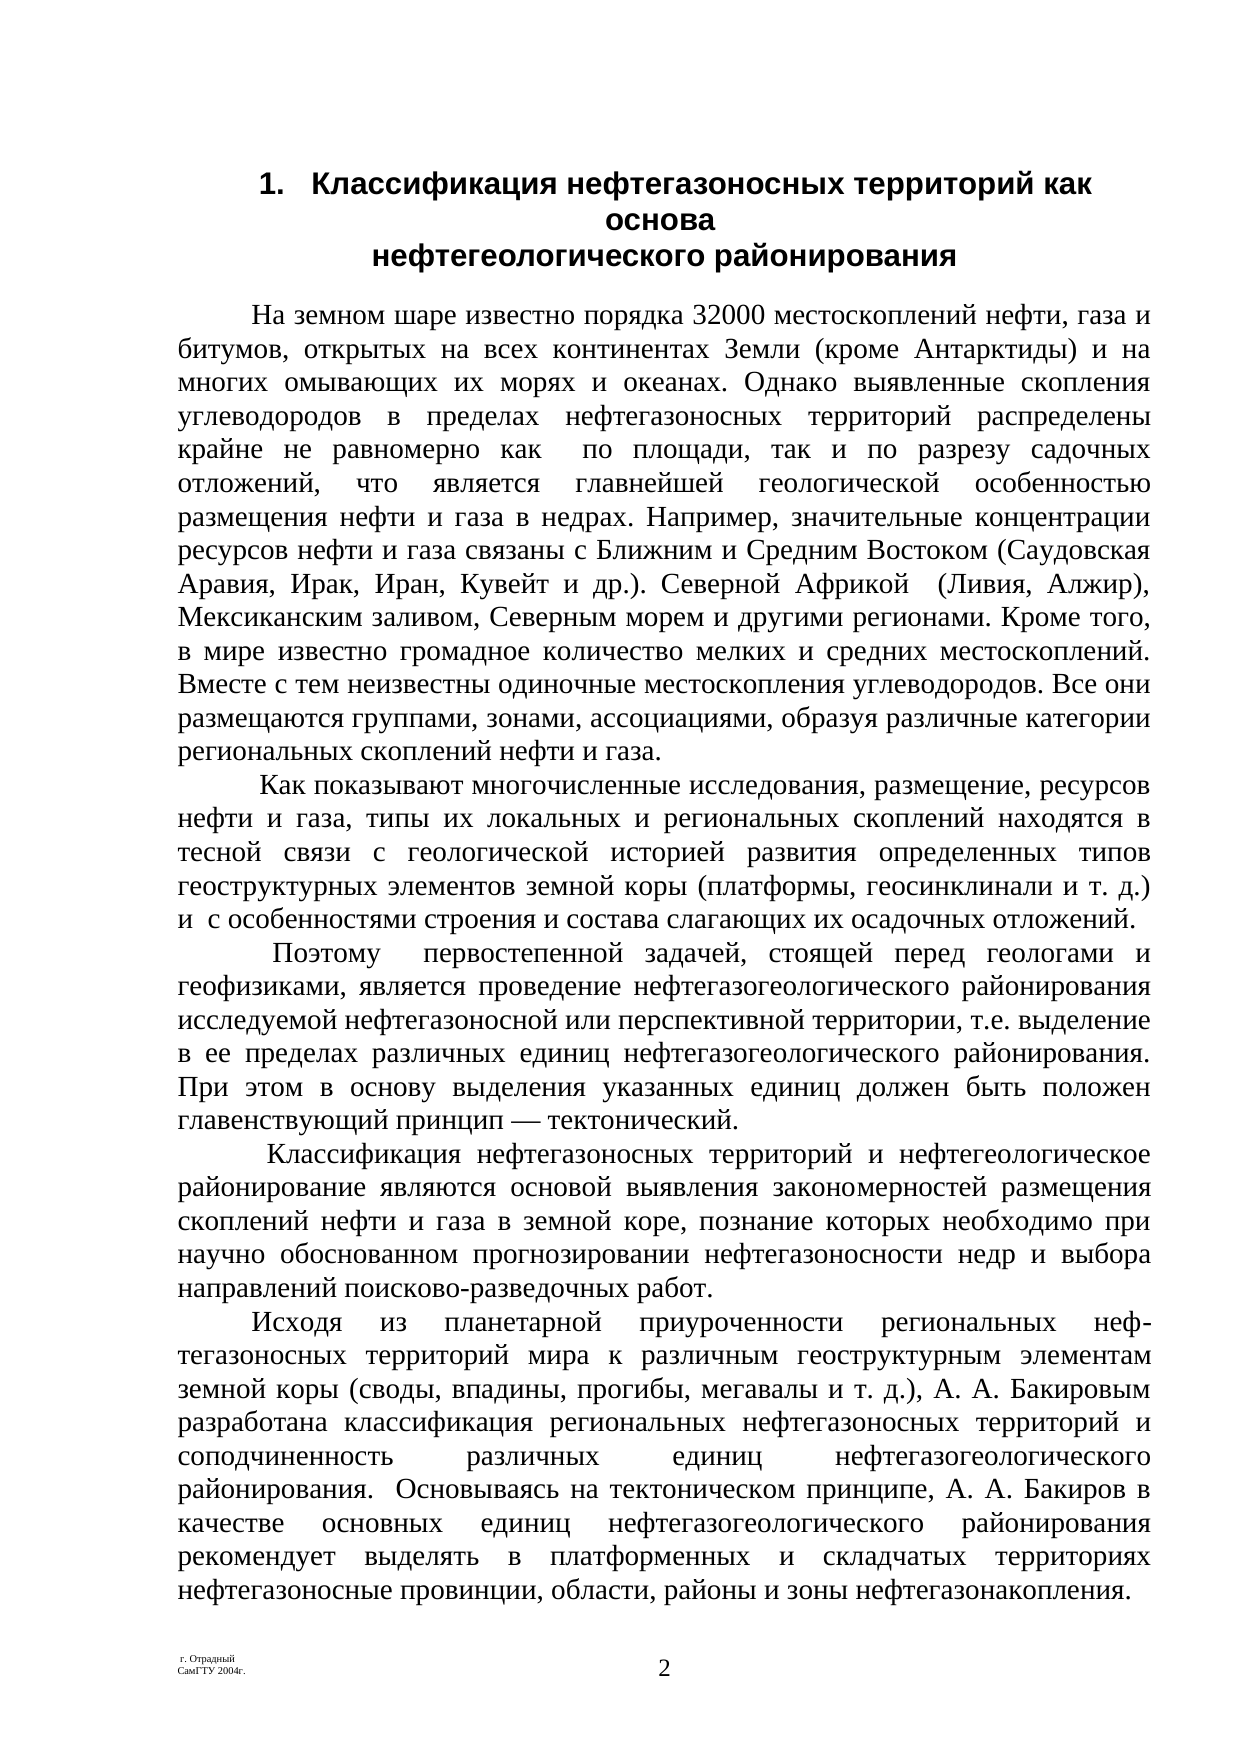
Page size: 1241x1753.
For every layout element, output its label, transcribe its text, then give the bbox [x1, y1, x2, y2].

text Поэтому первостепенной задачей, стоящей перед геологами и геофизиками, является проведение нефтегазогеологического районирования исследуемой нефтегазоносной или перспективной территории, т.е. выделение в ее пределах различных единиц нефтегазогеологического районирования. При этом в основу выделения указанных единиц должен быть положен главенствующий принцип — тектонический. [177, 935, 1152, 1136]
text На земном шаре известно порядка 32000 местоскоплений нефти, газа и битумов, открытых на всех континентах Земли (кроме Антарктиды) и на многих омывающих их морях и океанах. Однако выявленные скопления углеводородов в пределах нефтегазоносных территорий распределены крайне не равномерно как по площади, так и по разрезу садочных отложений, что является главнейшей геологической особенностью размещения нефти и газа в недрах. Например, значительные концентрации ресурсов нефти и газа связаны с Ближним и Средним Востоком (Саудовская Аравия, Ирак, Иран, Кувейт и др.). Северной Африкой (Ливия, Алжир), Мексиканским заливом, Северным морем и другими регионами. Кроме того, в мире известно громадное количество мелких и средних местоскоплений. Вместе с тем неизвестны одиночные местоскопления углеводородов. Все они размещаются группами, зонами, ассоциациями, образуя различные категории региональных скоплений нефти и газа. [177, 297, 1152, 767]
text Как показывают многочисленные исследования, размещение, ресурсов нефти и газа, типы их локальных и региональных скоплений находятся в тесной связи с геологической историей развития определенных типов геоструктурных элементов земной коры (платформы, геосинклинали и т. д.) и с особенностями строения и состава слагающих их осадочных отложений. [177, 767, 1152, 935]
text Классификация нефтегазоносных территорий и нефтегеологическое районирование являются основой выявления закономерностей размещения скоплений нефти и газа в земной коре, познание которых необходимо при научно обоснованном прогнозировании нефтегазоносности недр и выбора направлений поисково-разведочных работ. [177, 1136, 1152, 1304]
subtitle Классификация нефтегазоносных территорий как основа нефтегеологического районирования [177, 165, 1152, 272]
text Исходя из планетарной приуроченности региональных нефтегазоносных территорий мира к различным геоструктурным элементам земной коры (своды, впадины, прогибы, мегавалы и т. д.), А. А. Бакировым разработана классификация региональных нефтегазоносных территорий и соподчиненность различных единиц нефтегазогеологического районирования. Основываясь на тектоническом принципе, А. А. Бакиров в качестве основных единиц нефтегазогеологического районирования рекомендует выделять в платформенных и складчатых территориях нефтегазоносные провинции, области, районы и зоны нефтегазонакопления. [177, 1304, 1152, 1606]
